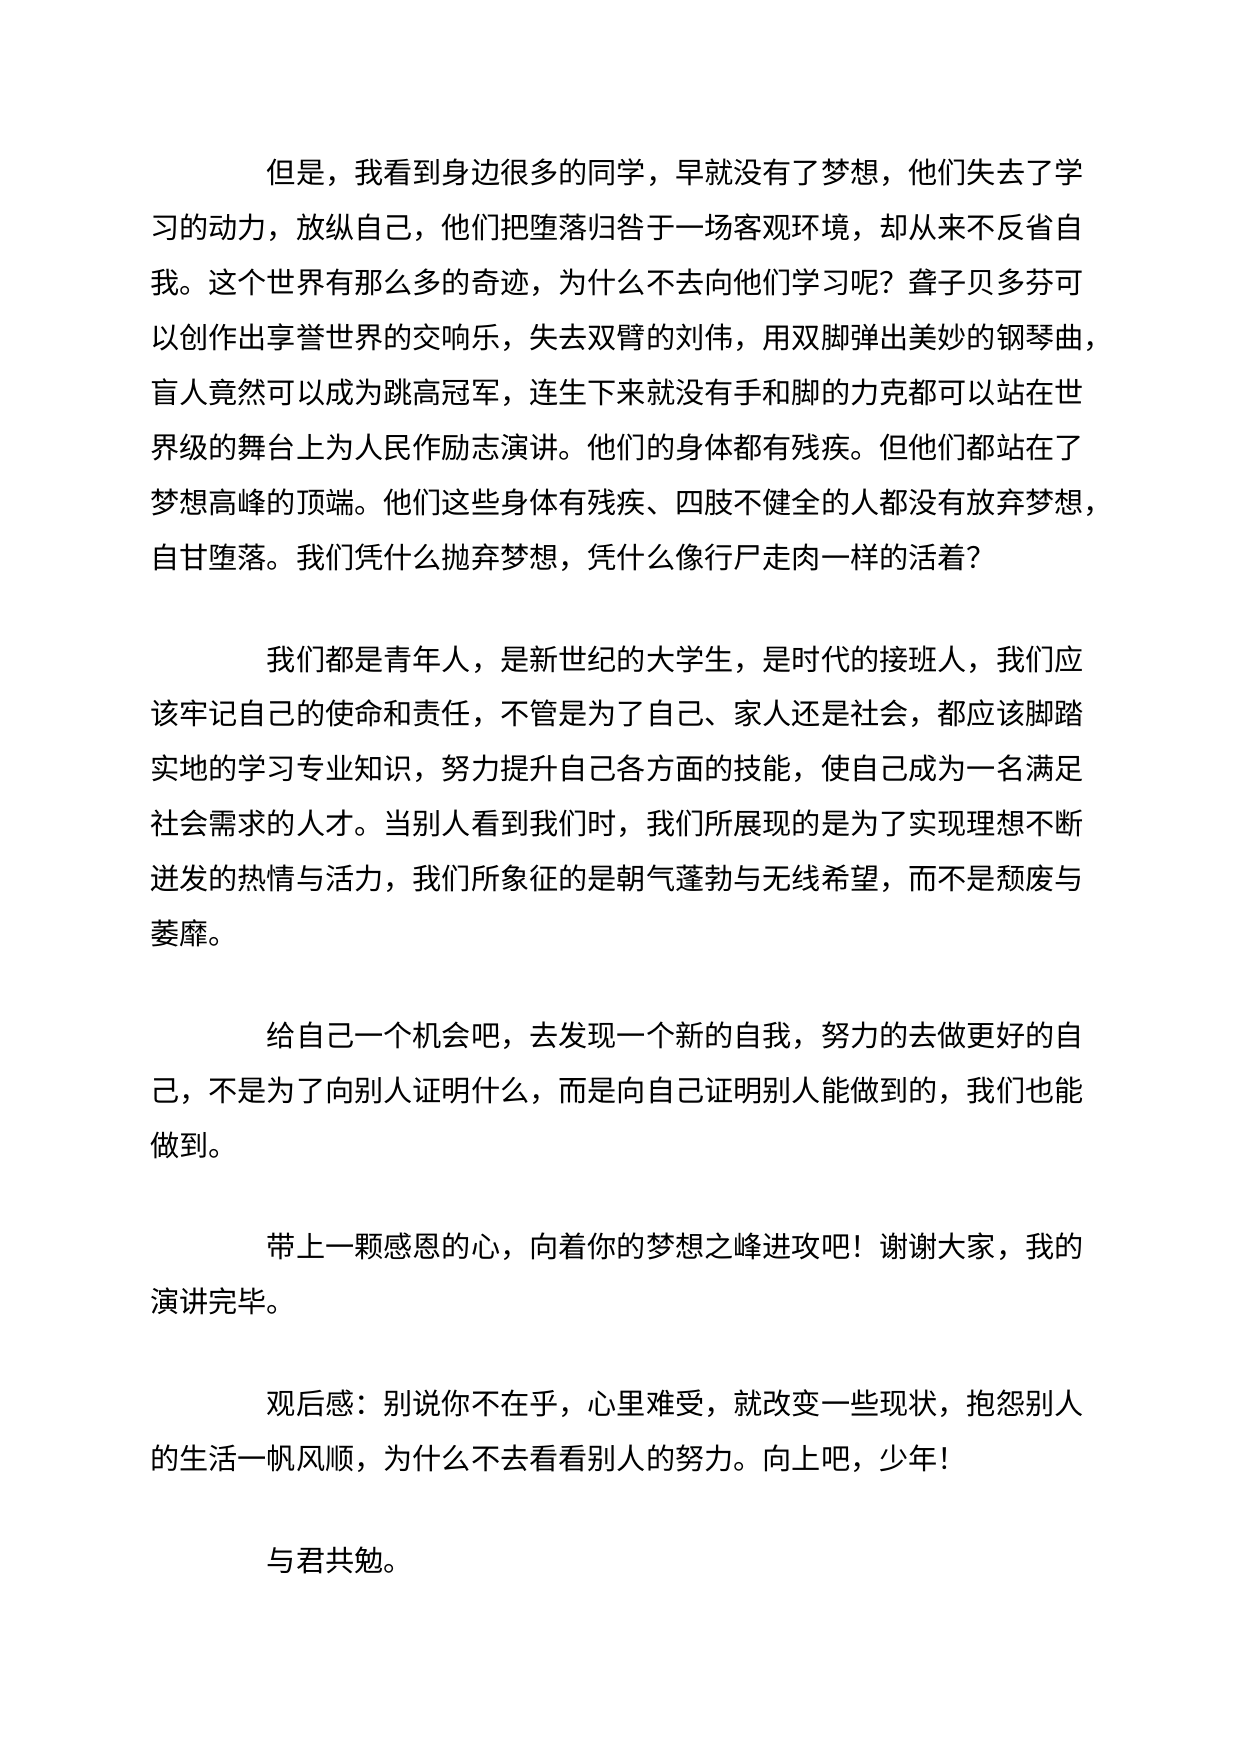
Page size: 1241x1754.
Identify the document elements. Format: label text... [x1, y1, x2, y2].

text 观后感：别说你不在乎，心里难受，就改变一些现状，抱怨别人的生活一帆风顺，为什么不去看看别人的努力。向上吧，少年！ [150, 1381, 1090, 1478]
text 我们都是青年人，是新世纪的大学生，是时代的接班人，我们应该牢记自己的使命和责任，不管是为了自己、家人还是社会，都应该脚踏实地的学习专业知识，努力提升自己各方面的技能，使自己成为一名满足社会需求的人才。当别人看到我们时，我们所展现的是为了实现理想不断迸发的热情与活力，我们所象征的是朝气蓬勃与无线希望，而不是颓废与萎靡。 [150, 636, 1090, 953]
text 给自己一个机会吧，去发现一个新的自我，努力的去做更好的自己，不是为了向别人证明什么，而是向自己证明别人能做到的，我们也能做到。 [150, 1012, 1090, 1164]
text 与君共勉。 [150, 1537, 1090, 1579]
text 但是，我看到身边很多的同学，早就没有了梦想，他们失去了学习的动力，放纵自己，他们把堕落归咎于一场客观环境，却从来不反省自我。这个世界有那么多的奇迹，为什么不去向他们学习呢？聋子贝多芬可以创作出享誉世界的交响乐，失去双臂的刘伟，用双脚弹出美妙的钢琴曲，盲人竟然可以成为跳高冠军，连生下来就没有手和脚的力克都可以站在世界级的舞台上为人民作励志演讲。他们的身体都有残疾。但他们都站在了梦想高峰的顶端。他们这些身体有残疾、四肢不健全的人都没有放弃梦想，自甘堕落。我们凭什么抛弃梦想，凭什么像行尸走肉一样的活着？ [150, 150, 1090, 577]
text 带上一颗感恩的心，向着你的梦想之峰进攻吧！谢谢大家，我的演讲完毕。 [150, 1224, 1090, 1321]
